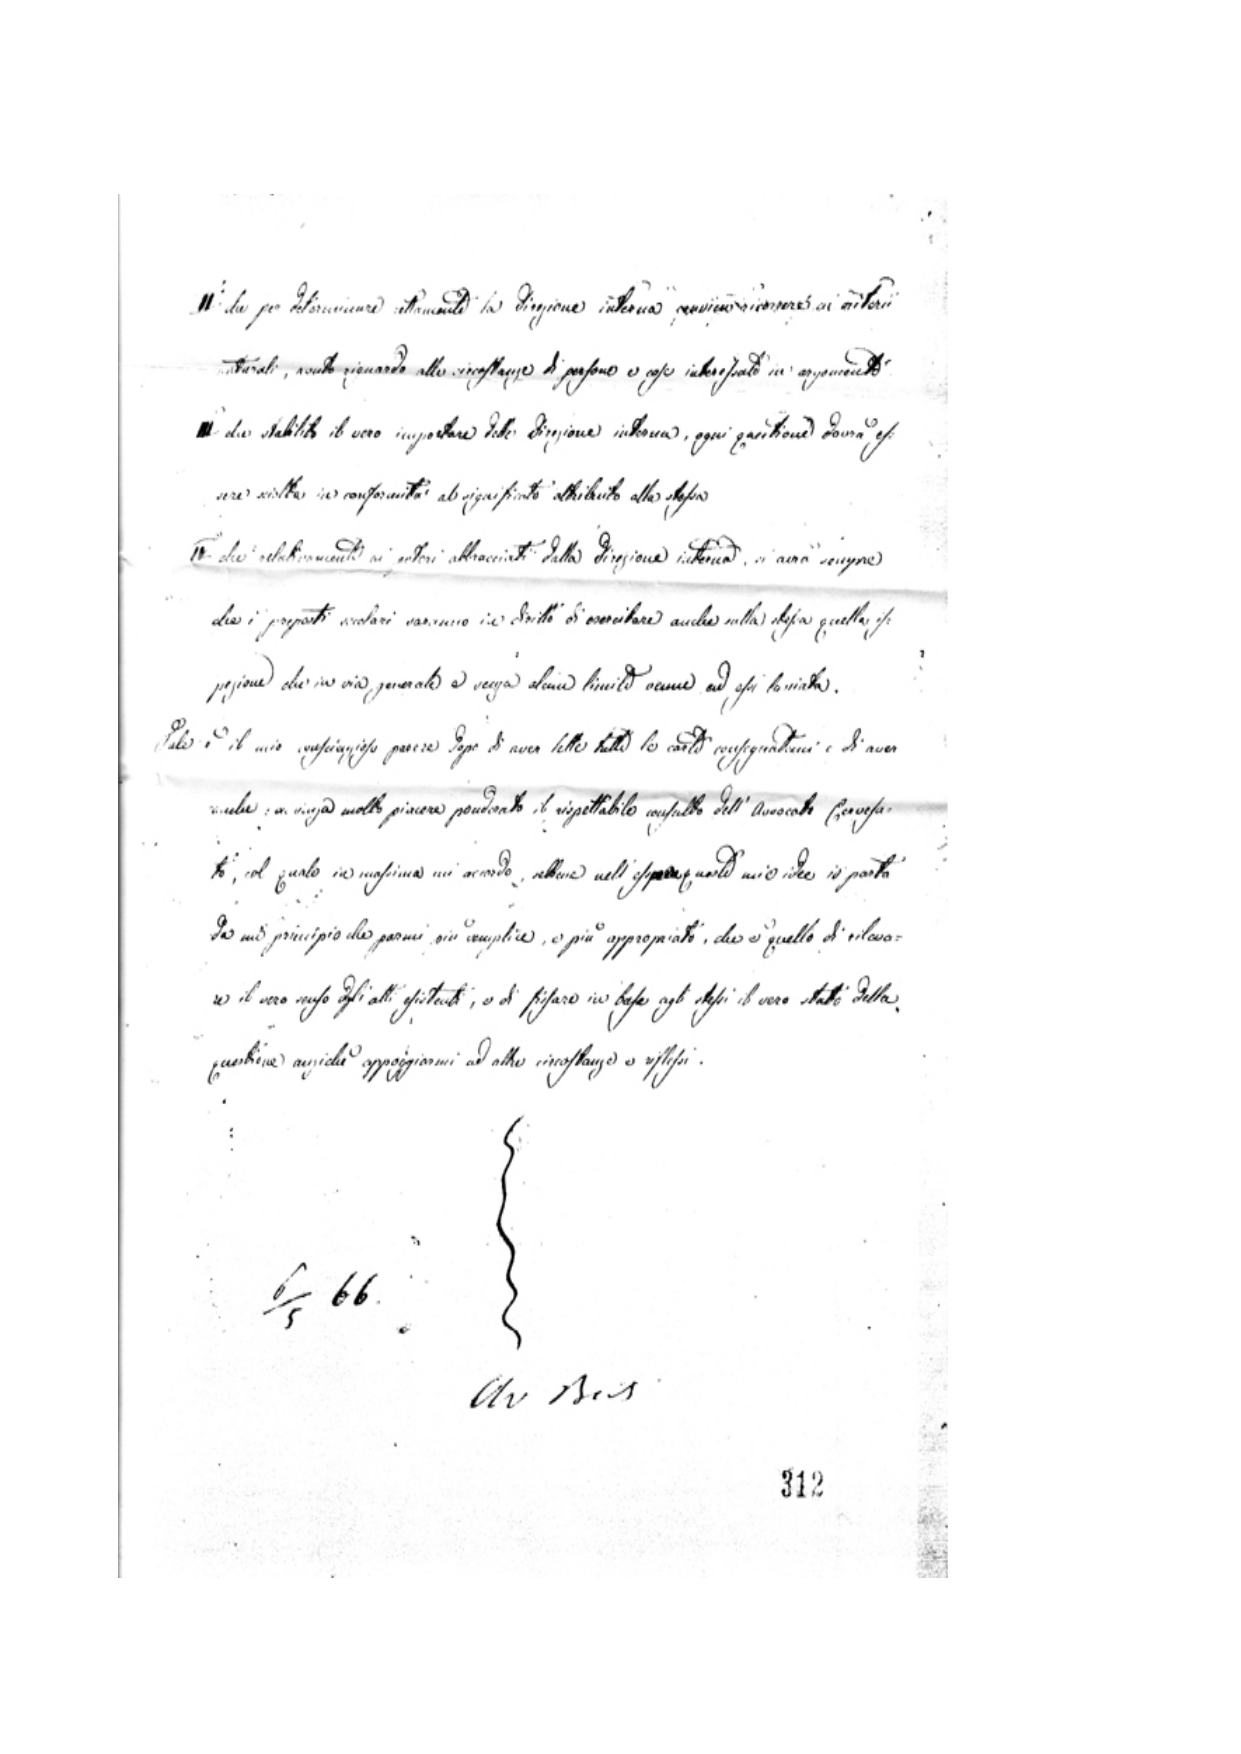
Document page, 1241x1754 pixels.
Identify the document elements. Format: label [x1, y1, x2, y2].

picture [118, 194, 948, 1578]
